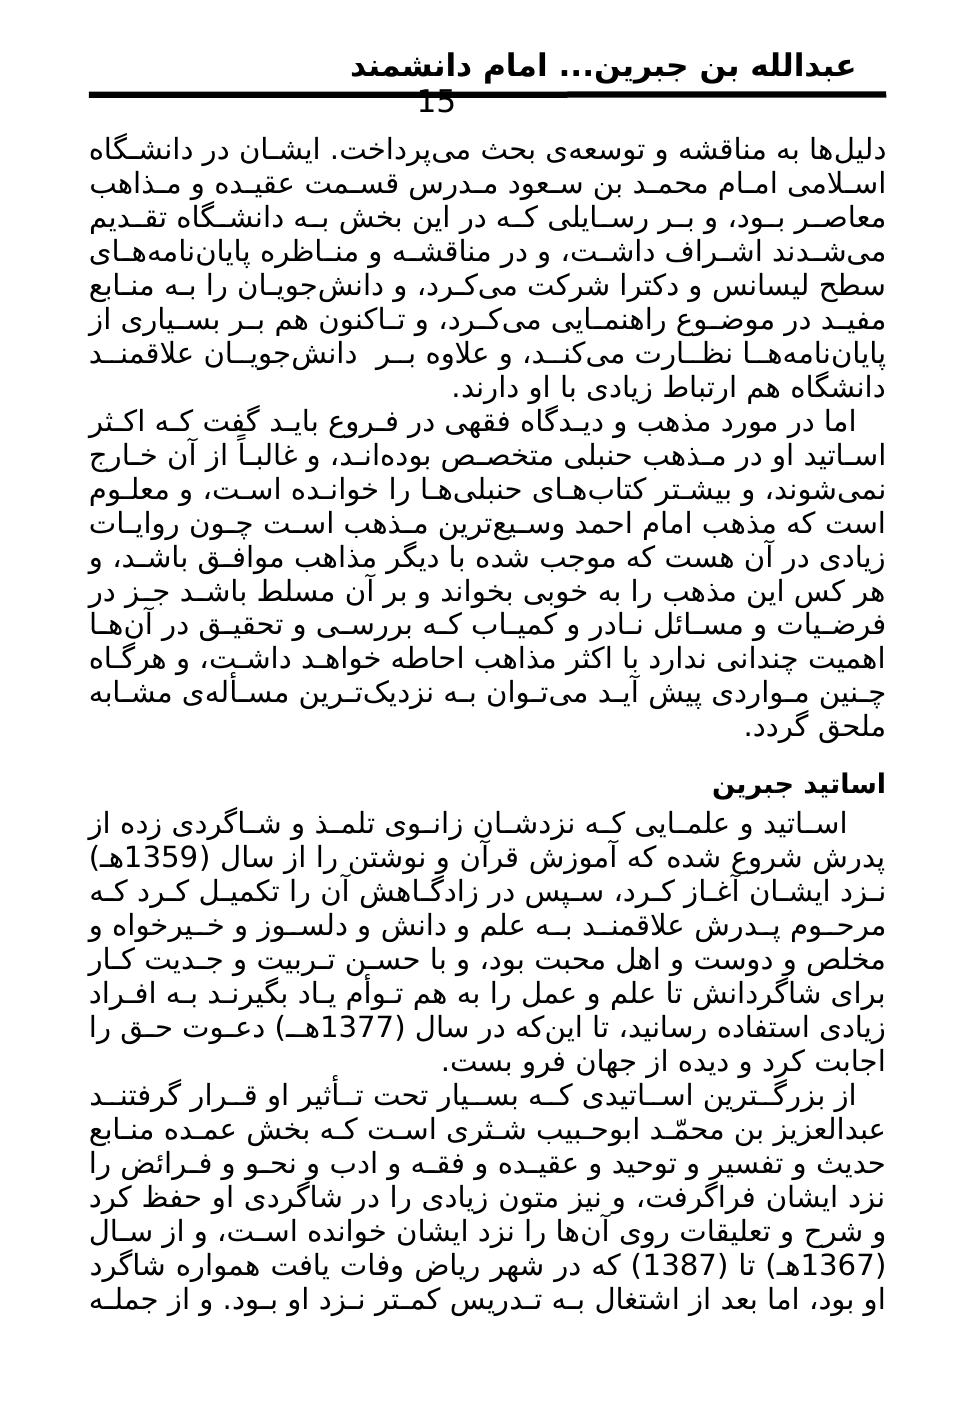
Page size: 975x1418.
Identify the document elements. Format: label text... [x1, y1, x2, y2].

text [89, 132, 886, 404]
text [89, 1078, 886, 1316]
text اساتید و علمایی که نزدشان زانوی تلمذ و شاگردی زده از پدرش شروع شده که آموزش قرآن و نوشتن را از سال (1359هـ) نزد ایشان آغاز کرد، سپس در زادگاهش آن را تکمیل کرد که مرحوم پدرش علاقمند به علم و دانش و دلسوز و خیرخواه و مخلص و دوست و اهل محبت بود، و با حسن تربیت و جدیت کار برای شاگردانش تا علم و عمل را به هم توأم یاد بگیرند به افراد زیادی استفاده رسانید، تا این‌که در سال (1377هـ) دعوت حق را اجابت کرد و دیده از جهان فرو بست. [89, 807, 886, 1078]
text اما در مورد مذهب و دیدگاه فقهی در فروع باید گفت که اکثر اساتید او در مذهب حنبلی متخصص بوده‌اند، و غالباً از آن خارج نمی‌شوند، و بیشتر کتاب‌های حنبلی‌ها را خوانده است، و معلوم است که مذهب امام احمد وسیع‌ترین مذهب است چون روایات زیادی در آن هست که موجب شده با دیگر مذاهب موافق باشد، و هر کس این مذهب را به خوبی بخواند و بر آن مسلط باشد جز در فرضیات و مسائل نادر و کمیاب که بررسی و تحقیق در آن‌ها اهمیت چندانی ندارد با اکثر مذاهب احاطه خواهد داشت، و هرگاه چنین مواردی پیش آید می‌توان به نزدیک‌ترین مسأله‌ی مشابه ملحق گردد. [89, 404, 886, 744]
text اساتید جبرین [89, 769, 886, 800]
